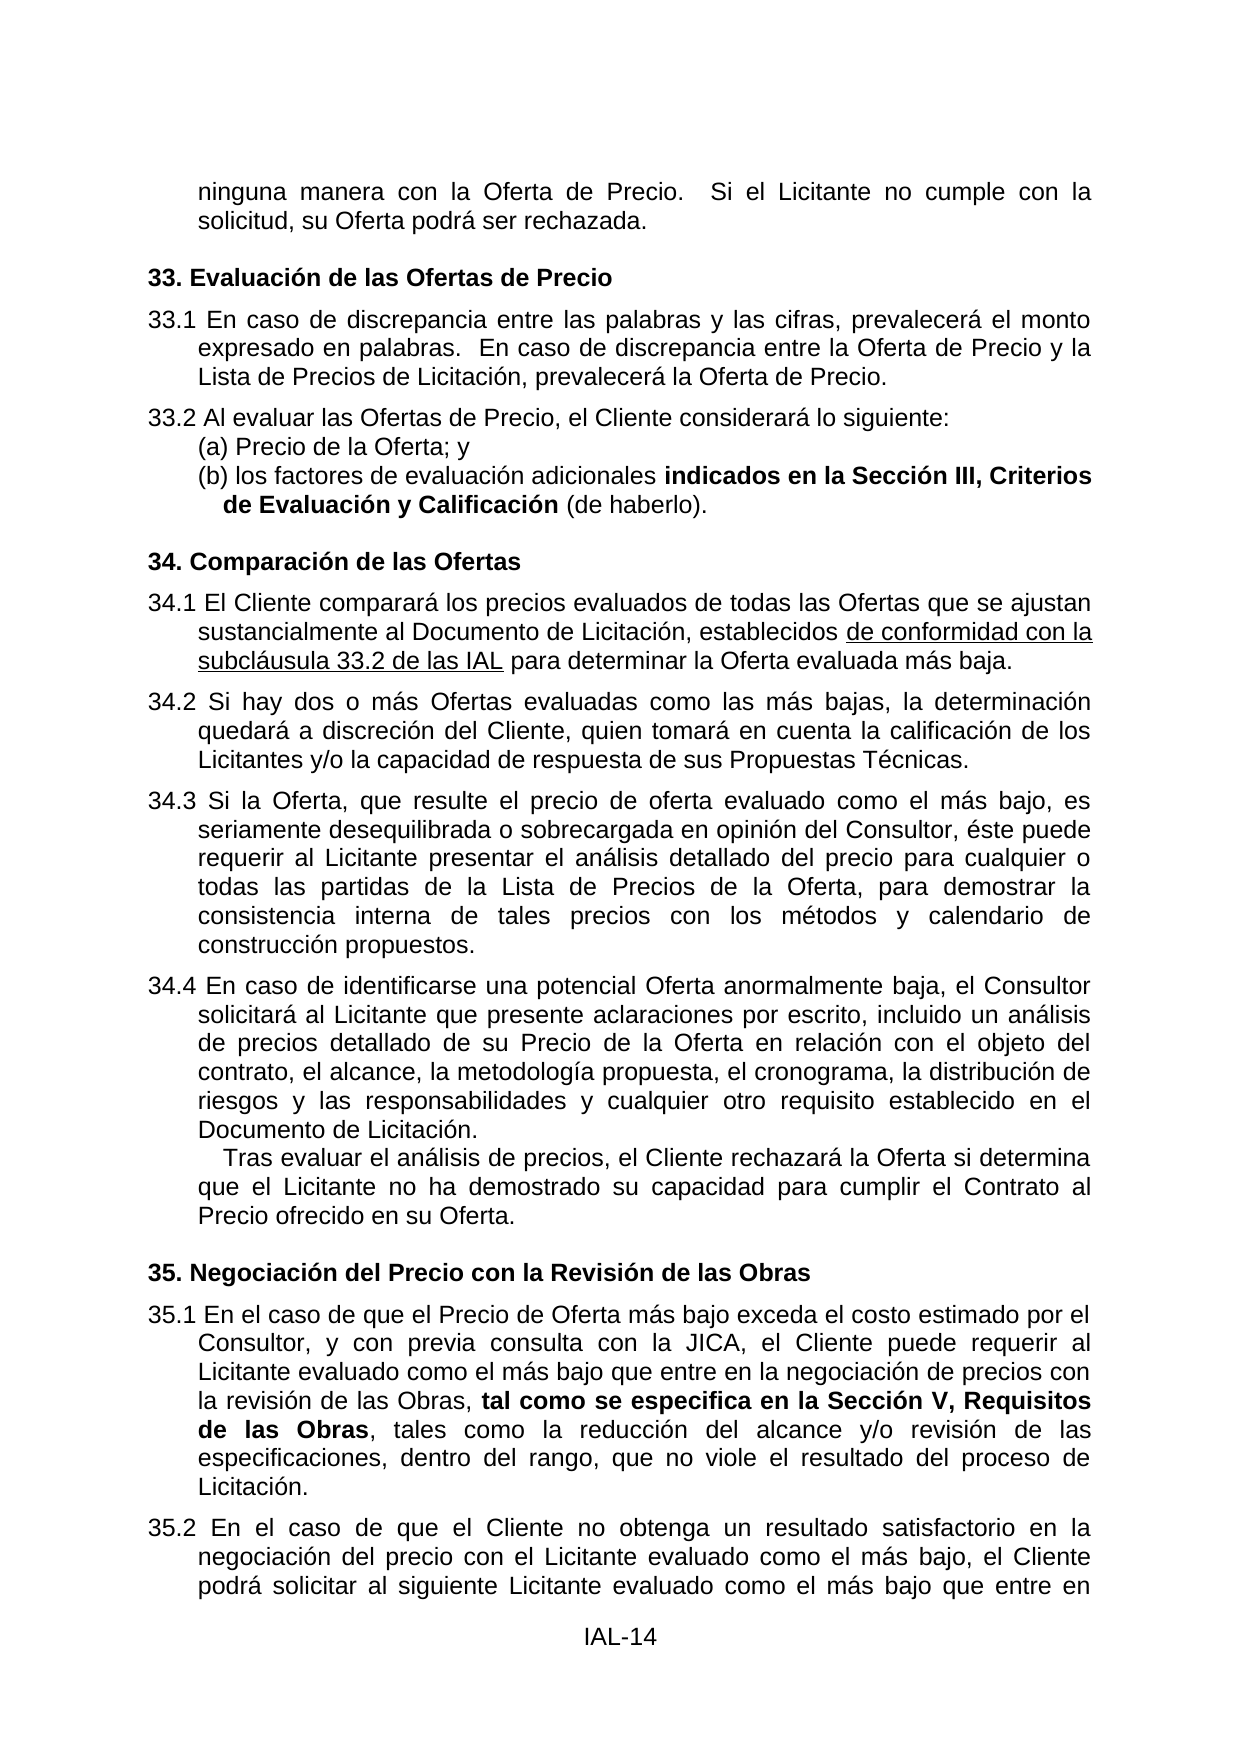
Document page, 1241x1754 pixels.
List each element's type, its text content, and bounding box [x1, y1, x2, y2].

text 34. Comparación de las Ofertas [148, 547, 1092, 576]
text 33. Evaluación de las Ofertas de Precio [148, 263, 1092, 292]
text 34.4 En caso de identificarse una potencial Oferta anormalmente baja, el Consultor solicitará al Licitante que presente aclaraciones por escrito, incluido un análisis de precios detallado de su Precio de la Oferta en relación con el objeto del contrato, el alcance, la metodología propuesta, el cronograma, la distribución de riesgos y las responsabilidades y cualquier otro requisito establecido en el Documento de Licitación. [148, 971, 1092, 1143]
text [148, 177, 1092, 235]
text 34.3 Si la Oferta, que resulte el precio de oferta evaluado como el más bajo, es seriamente desequilibrada o sobrecargada en opinión del Consultor, éste puede requerir al Licitante presentar el análisis detallado del precio para cualquier o todas las partidas de la Lista de Precios de la Oferta, para demostrar la consistencia interna de tales precios con los métodos y calendario de construcción propuestos. [148, 786, 1092, 958]
text (a) Precio de la Oferta; y [198, 432, 1092, 461]
text 33.1 En caso de discrepancia entre las palabras y las cifras, prevalecerá el monto expresado en palabras. En caso de discrepancia entre la Oferta de Precio y la Lista de Precios de Licitación, prevalecerá la Oferta de Precio. [148, 305, 1092, 391]
text 35.1 En el caso de que el Precio de Oferta más bajo exceda el costo estimado por el Consultor, y con previa consulta con la JICA, el Cliente puede requerir al Licitante evaluado como el más bajo que entre en la negociación de precios con la revisión de las Obras, tal como se especifica en la Sección V, Requisitos de las Obras, tales como la reducción del alcance y/o revisión de las especificaciones, dentro del rango, que no viole el resultado del proceso de Licitación. [148, 1300, 1092, 1501]
text 34.1 El Cliente comparará los precios evaluados de todas las Ofertas que se ajustan sustancialmente al Documento de Licitación, establecidos de conformidad con la subcláusula 33.2 de las IAL para determinar la Oferta evaluada más baja. [148, 588, 1092, 675]
text (b) los factores de evaluación adicionales indicados en la Sección III, Criterios de Evaluación y Calificación (de haberlo). [198, 461, 1092, 518]
text 33.2 Al evaluar las Ofertas de Precio, el Cliente considerará lo siguiente: [148, 403, 1092, 432]
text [148, 1513, 1092, 1600]
text Tras evaluar el análisis de precios, el Cliente rechazará la Oferta si determina que el Licitante no ha demostrado su capacidad para cumplir el Contrato al Precio ofrecido en su Oferta. [198, 1143, 1092, 1230]
text 34.2 Si hay dos o más Ofertas evaluadas como las más bajas, la determinación quedará a discreción del Cliente, quien tomará en cuenta la calificación de los Licitantes y/o la capacidad de respuesta de sus Propuestas Técnicas. [148, 687, 1092, 773]
text 35. Negociación del Precio con la Revisión de las Obras [148, 1258, 1092, 1287]
